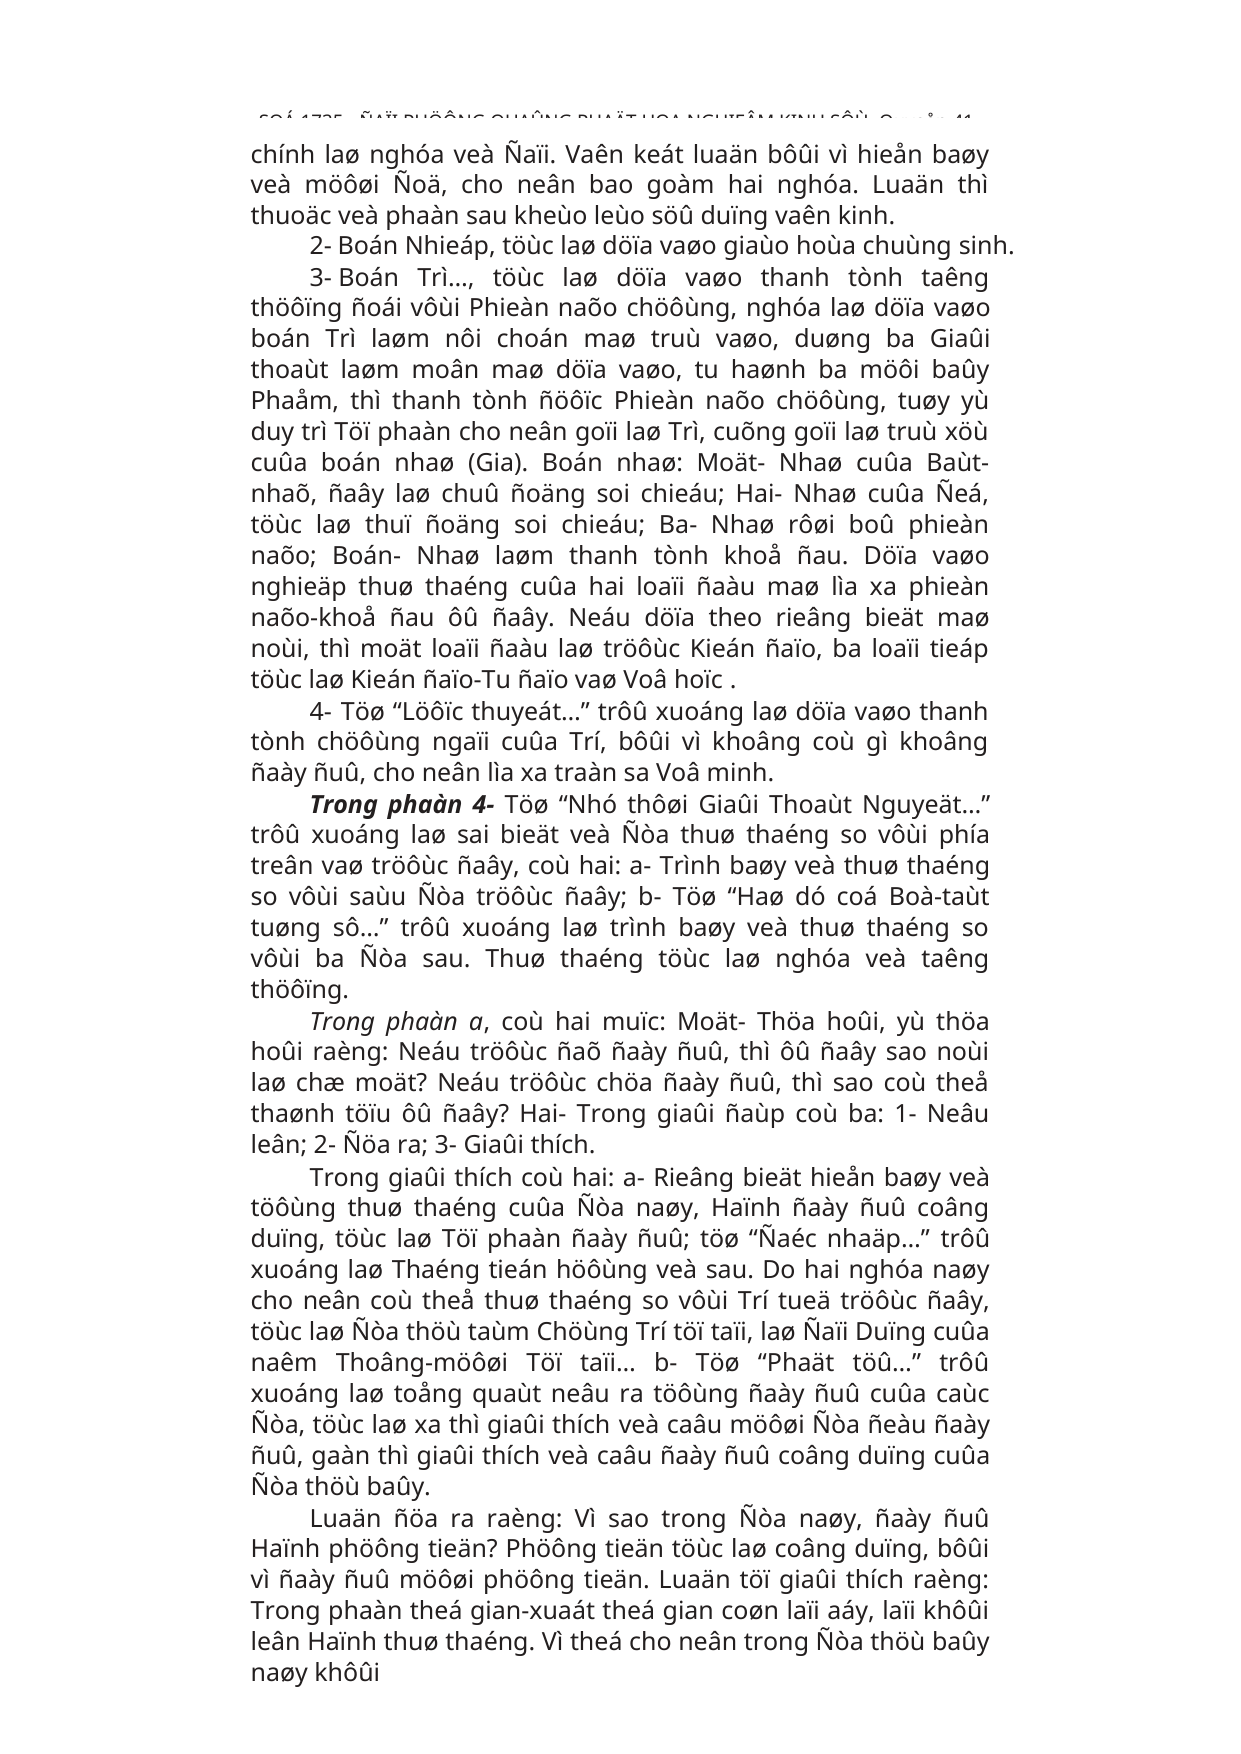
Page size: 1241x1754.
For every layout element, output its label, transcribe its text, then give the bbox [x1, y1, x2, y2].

text Trong phaàn 4- Töø “Nhó thôøi Giaûi Thoaùt Nguyeät…” trôû xuoáng laø sai bieät veà Ñòa thuø thaéng so vôùi phía treân vaø tröôùc ñaây, coù hai: a- Trình baøy veà thuø thaéng so vôùi saùu Ñòa tröôùc ñaây; b- Töø “Haø dó coá Boà-taùt tuøng sô…” trôû xuoáng laø trình baøy veà thuø thaéng so vôùi ba Ñòa sau. Thuø thaéng töùc laø nghóa veà taêng thöôïng. [250, 789, 990, 1006]
text Trong giaûi thích coù hai: a- Rieâng bieät hieån baøy veà töôùng thuø thaéng cuûa Ñòa naøy, Haïnh ñaày ñuû coâng duïng, töùc laø Töï phaàn ñaày ñuû; töø “Ñaéc nhaäp…” trôû xuoáng laø Thaéng tieán höôùng veà sau. Do hai nghóa naøy cho neân coù theå thuø thaéng so vôùi Trí tueä tröôùc ñaây, töùc laø Ñòa thöù taùm Chöùng Trí töï taïi, laø Ñaïi Duïng cuûa naêm Thoâng-möôøi Töï taïi… b- Töø “Phaät töû…” trôû xuoáng laø toång quaùt neâu ra töôùng ñaày ñuû cuûa caùc Ñòa, töùc laø xa thì giaûi thích veà caâu möôøi Ñòa ñeàu ñaày ñuû, gaàn thì giaûi thích veà caâu ñaày ñuû coâng duïng cuûa Ñòa thöù baûy. [250, 1161, 990, 1503]
text Luaän ñöa ra raèng: Vì sao trong Ñòa naøy, ñaày ñuû Haïnh phöông tieän? Phöông tieän töùc laø coâng duïng, bôûi vì ñaày ñuû möôøi phöông tieän. Luaän töï giaûi thích raèng: Trong phaàn theá gian-xuaát theá gian coøn laïi aáy, laïi khôûi leân Haïnh thuø thaéng. Vì theá cho neân trong Ñòa thöù baûy naøy khôûi [250, 1503, 990, 1689]
list Boán Nhieáp, töùc laø döïa vaøo giaùo hoùa chuùng sinh. [309, 232, 1065, 260]
text Trong phaàn a, coù hai muïc: Moät- Thöa hoûi, yù thöa hoûi raèng: Neáu tröôùc ñaõ ñaày ñuû, thì ôû ñaây sao noùi laø chæ moät? Neáu tröôùc chöa ñaày ñuû, thì sao coù theå thaønh töïu ôû ñaây? Hai- Trong giaûi ñaùp coù ba: 1- Neâu leân; 2- Ñöa ra; 3- Giaûi thích. [250, 1006, 990, 1161]
text chính laø nghóa veà Ñaïi. Vaên keát luaän bôûi vì hieån baøy veà möôøi Ñoä, cho neân bao goàm hai nghóa. Luaän thì thuoäc veà phaàn sau kheùo leùo söû duïng vaên kinh. [250, 138, 990, 232]
list Boán Trì…, töùc laø döïa vaøo thanh tònh taêng thöôïng ñoái vôùi Phieàn naõo chöôùng, nghóa laø döïa vaøo boán Trì laøm nôi choán maø truù vaøo, duøng ba Giaûi thoaùt laøm moân maø döïa vaøo, tu haønh ba möôi baûy Phaåm, thì thanh tònh ñöôïc Phieàn naõo chöôùng, tuøy yù duy trì Töï phaàn cho neân goïi laø Trì, cuõng goïi laø truù xöù cuûa boán nhaø (Gia). Boán nhaø: Moät- Nhaø cuûa Baùt-nhaõ, ñaây laø chuû ñoäng soi chieáu; Hai- Nhaø cuûa Ñeá, töùc laø thuï ñoäng soi chieáu; Ba- Nhaø rôøi boû phieàn naõo; Boán- Nhaø laøm thanh tònh khoå ñau. Döïa vaøo nghieäp thuø thaéng cuûa hai loaïi ñaàu maø lìa xa phieàn naõo-khoå ñau ôû ñaây. Neáu döïa theo rieâng bieät maø noùi, thì moät loaïi ñaàu laø tröôùc Kieán ñaïo, ba loaïi tieáp töùc laø Kieán ñaïo-Tu ñaïo vaø Voâ hoïc . [250, 261, 990, 696]
list Töø “Löôïc thuyeát…” trôû xuoáng laø döïa vaøo thanh tònh chöôùng ngaïi cuûa Trí, bôûi vì khoâng coù gì khoâng ñaày ñuû, cho neân lìa xa traàn sa Voâ minh. [250, 696, 990, 789]
